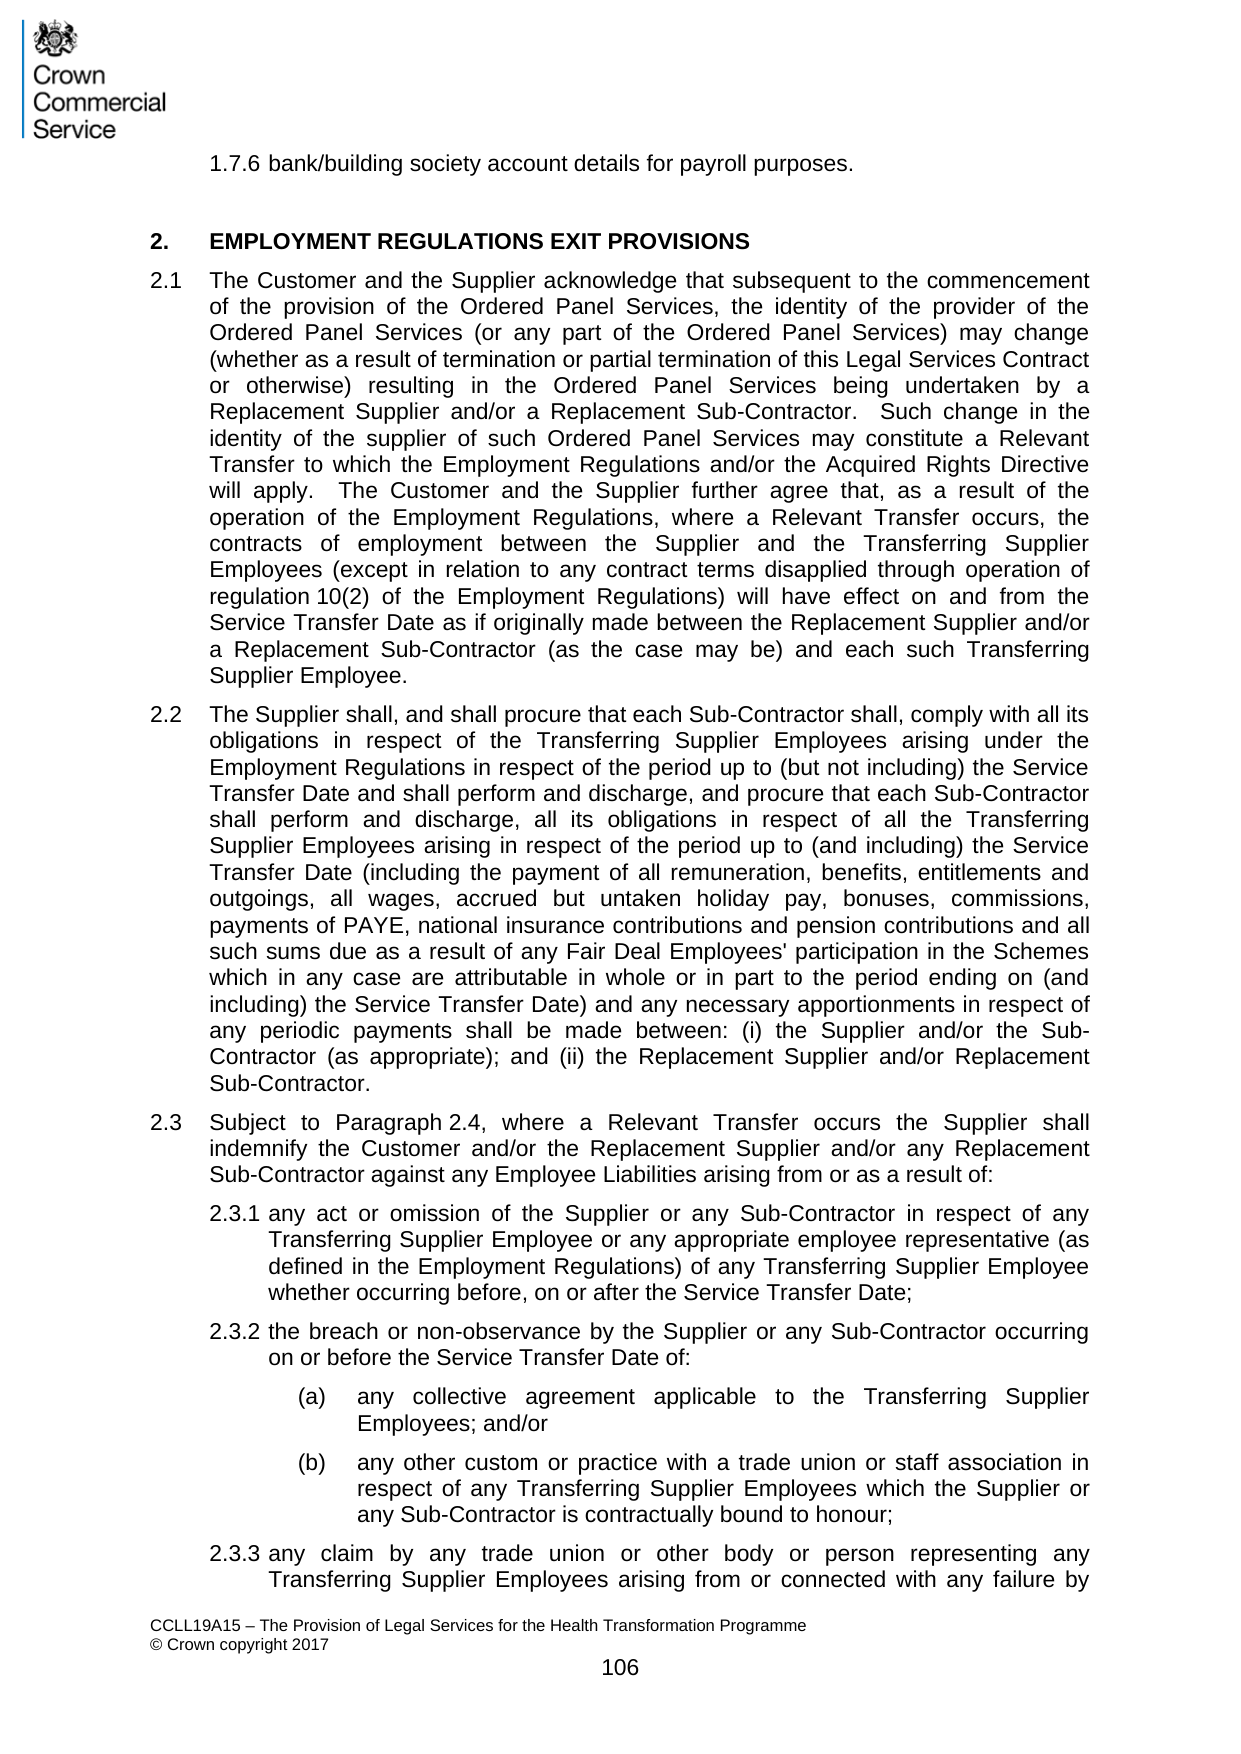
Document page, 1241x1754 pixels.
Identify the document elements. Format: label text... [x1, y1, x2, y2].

text the breach or non-observance by the Supplier or any Sub-Contractor occurring on or before the Service Transfer Date of: [209, 1318, 1090, 1371]
text any collective agreement applicable to the Transferring Supplier Employees; and/or [298, 1383, 1090, 1436]
text The Customer and the Supplier acknowledge that subsequent to the commencement of the provision of the Ordered Panel Services, the identity of the provider of the Ordered Panel Services (or any part of the Ordered Panel Services) may change (whether as a result of termination or partial termination of this Legal Services Contract or otherwise) resulting in the Ordered Panel Services being undertaken by a Replacement Supplier and/or a Replacement Sub-Contractor. Such change in the identity of the supplier of such Ordered Panel Services may constitute a Relevant Transfer to which the Employment Regulations and/or the Acquired Rights Directive will apply. The Customer and the Supplier further agree that, as a result of the operation of the Employment Regulations, where a Relevant Transfer occurs, the contracts of employment between the Supplier and the Transferring Supplier Employees (except in relation to any contract terms disapplied through operation of regulation 10(2) of the Employment Regulations) will have effect on and from the Service Transfer Date as if originally made between the Replacement Supplier and/or a Replacement Sub-Contractor (as the case may be) and each such Transferring Supplier Employee. [150, 267, 1090, 688]
text bank/building society account details for payroll purposes. [209, 150, 1090, 176]
text any act or omission of the Supplier or any Sub-Contractor in respect of any Transferring Supplier Employee or any appropriate employee representative (as defined in the Employment Regulations) of any Transferring Supplier Employee whether occurring before, on or after the Service Transfer Date; [209, 1200, 1090, 1306]
subtitle EMPLOYMENT REGULATIONS EXIT PROVISIONS [150, 228, 1090, 254]
text The Supplier shall, and shall procure that each Sub-Contractor shall, comply with all its obligations in respect of the Transferring Supplier Employees arising under the Employment Regulations in respect of the period up to (but not including) the Service Transfer Date and shall perform and discharge, and procure that each Sub-Contractor shall perform and discharge, all its obligations in respect of all the Transferring Supplier Employees arising in respect of the period up to (and including) the Service Transfer Date (including the payment of all remuneration, benefits, entitlements and outgoings, all wages, accrued but untaken holiday pay, bonuses, commissions, payments of PAYE, national insurance contributions and pension contributions and all such sums due as a result of any Fair Deal Employees' participation in the Schemes which in any case are attributable in whole or in part to the period ending on (and including) the Service Transfer Date) and any necessary apportionments in respect of any periodic payments shall be made between: (i) the Supplier and/or the Sub-Contractor (as appropriate); and (ii) the Replacement Supplier and/or Replacement Sub-Contractor. [150, 701, 1090, 1096]
picture [21, 19, 166, 139]
text Subject to Paragraph 2.4, where a Relevant Transfer occurs the Supplier shall indemnify the Customer and/or the Replacement Supplier and/or any Replacement Sub-Contractor against any Employee Liabilities arising from or as a result of: [150, 1108, 1090, 1188]
text any other custom or practice with a trade union or staff association in respect of any Transferring Supplier Employees which the Supplier or any Sub-Contractor is contractually bound to honour; [298, 1448, 1090, 1527]
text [209, 1540, 1090, 1593]
